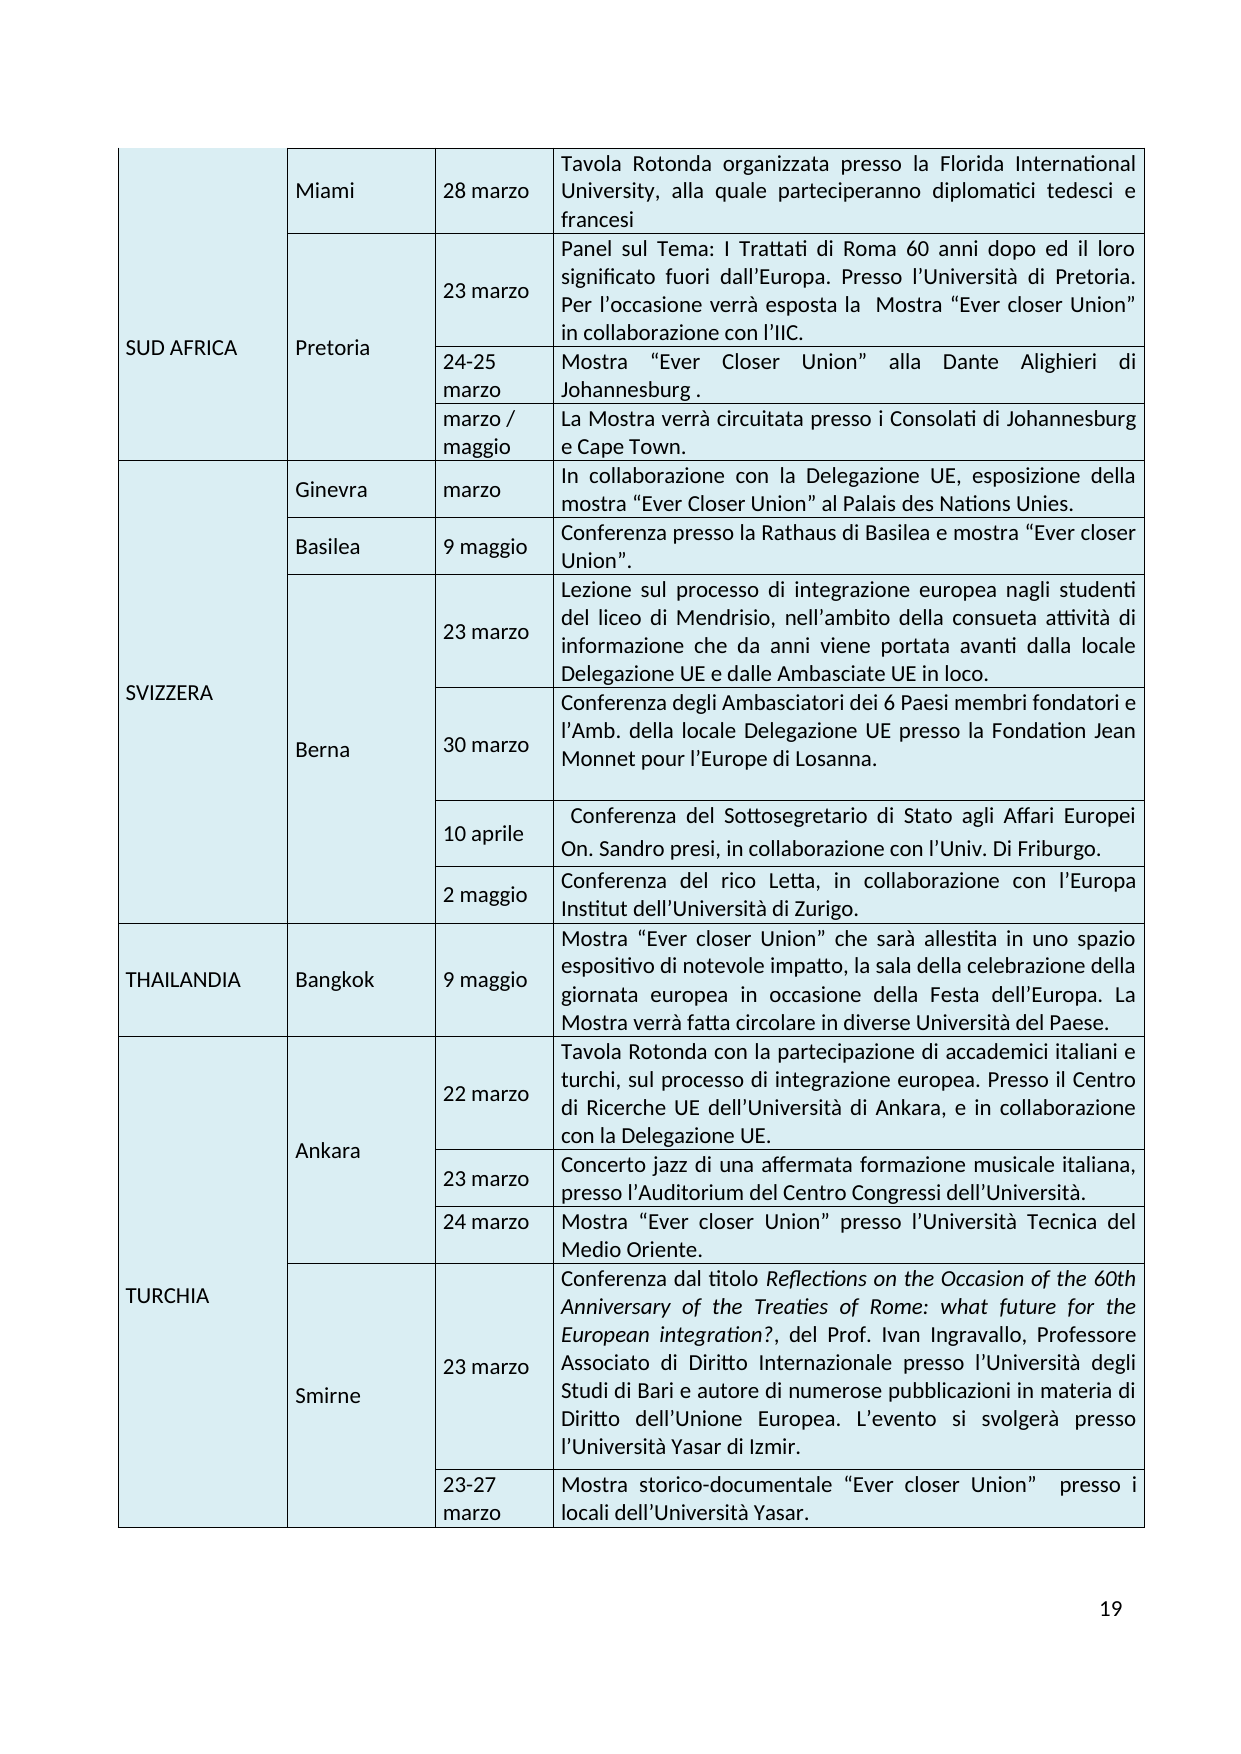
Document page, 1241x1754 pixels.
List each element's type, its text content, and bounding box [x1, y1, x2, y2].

table_cell Tavola Rotonda con la partecipazione di accademici italiani e turchi, sul processo di integrazione europea. Presso il Centro di Ricerche UE dell’Università di Ankara, e in collaborazione con la Delegazione UE. [554, 1037, 1144, 1149]
table_cell 9 maggio [436, 924, 553, 1036]
table_cell Ankara [288, 1037, 435, 1263]
table_cell Mostra “Ever Closer Union” alla Dante Alighieri di Johannesburg . [554, 347, 1144, 403]
table_cell marzo / maggio [436, 404, 553, 460]
table_cell Conferenza presso la Rathaus di Basilea e mostra “Ever closer Union”. [554, 518, 1144, 574]
table_cell 23 marzo [436, 575, 553, 687]
table_cell TURCHIA [119, 1037, 287, 1469]
table_cell Mostra “Ever closer Union” presso l’Università Tecnica del Medio Oriente. [554, 1207, 1144, 1263]
table_cell In collaborazione con la Delegazione UE, esposizione della mostra “Ever Closer Union” al Palais des Nations Unies. [554, 461, 1144, 517]
table_cell Conferenza del rico Letta, in collaborazione con l’Europa Institut dell’Università di Zurigo. [554, 867, 1144, 923]
table_cell Panel sul Tema: I Trattati di Roma 60 anni dopo ed il loro significato fuori dall’Europa. Presso l’Università di Pretoria. Per l’occasione verrà esposta la Mostra “Ever closer Union” in collaborazione con l’IIC. [554, 234, 1144, 346]
table_cell Conferenza del Sottosegretario di Stato agli Affari Europei On. Sandro presi, in collaborazione con l’Univ. Di Friburgo. [554, 801, 1144, 866]
table_cell SVIZZERA [119, 461, 287, 923]
table_cell 24 marzo [436, 1207, 553, 1263]
table_cell Mostra “Ever closer Union” che sarà allestita in uno spazio espositivo di notevole impatto, la sala della celebrazione della giornata europea in occasione della Festa dell’Europa. La Mostra verrà fatta circolare in diverse Università del Paese. [554, 924, 1144, 1036]
table_cell Pretoria [288, 234, 435, 460]
table_cell 9 maggio [436, 518, 553, 574]
table_cell 2 maggio [436, 867, 553, 923]
table_cell Lezione sul processo di integrazione europea nagli studenti del liceo di Mendrisio, nell’ambito della consueta attività di informazione che da anni viene portata avanti dalla locale Delegazione UE e dalle Ambasciate UE in loco. [554, 575, 1144, 687]
table_cell Ginevra [288, 461, 435, 517]
table_cell Conferenza dal titolo Reflections on the Occasion of the 60th Anniversary of the Treaties of Rome: what future for the European integration?, del Prof. Ivan Ingravallo, Professore Associato di Diritto Internazionale presso l’Università degli Studi di Bari e autore di numerose pubblicazioni in materia di Diritto dell’Unione Europea. L’evento si svolgerà presso l’Università Yasar di Izmir. [554, 1264, 1144, 1469]
table_cell Bangkok [288, 924, 435, 1036]
table_cell Berna [288, 575, 435, 923]
table_cell Mostra storico-documentale “Ever closer Union” presso i locali dell’Università Yasar. [554, 1470, 1144, 1527]
table_cell SUD AFRICA [119, 233, 287, 460]
table_cell 23 marzo [436, 1264, 553, 1469]
table_cell Conferenza degli Ambasciatori dei 6 Paesi membri fondatori e l’Amb. della locale Delegazione UE presso la Fondation Jean Monnet pour l’Europe di Losanna. [554, 688, 1144, 800]
table_cell 23 marzo [436, 234, 553, 346]
table_cell 23 marzo [436, 1150, 553, 1206]
table_cell 23-27 marzo [436, 1470, 553, 1527]
table_cell 24-25 marzo [436, 347, 553, 403]
table_cell marzo [436, 461, 553, 517]
table_cell 22 marzo [436, 1037, 553, 1149]
table_cell 28 marzo [436, 149, 553, 233]
table_cell Smirne [288, 1264, 435, 1527]
table_cell [119, 1469, 287, 1527]
table_cell 30 marzo [436, 688, 553, 800]
table_cell Miami [288, 149, 435, 233]
table_cell THAILANDIA [119, 924, 287, 1036]
table_cell 10 aprile [436, 801, 553, 866]
table_cell Concerto jazz di una affermata formazione musicale italiana, presso l’Auditorium del Centro Congressi dell’Università. [554, 1150, 1144, 1206]
table_cell La Mostra verrà circuitata presso i Consolati di Johannesburg e Cape Town. [554, 404, 1144, 460]
table_cell Tavola Rotonda organizzata presso la Florida International University, alla quale parteciperanno diplomatici tedesci e francesi [554, 149, 1144, 233]
table_cell Basilea [288, 518, 435, 574]
